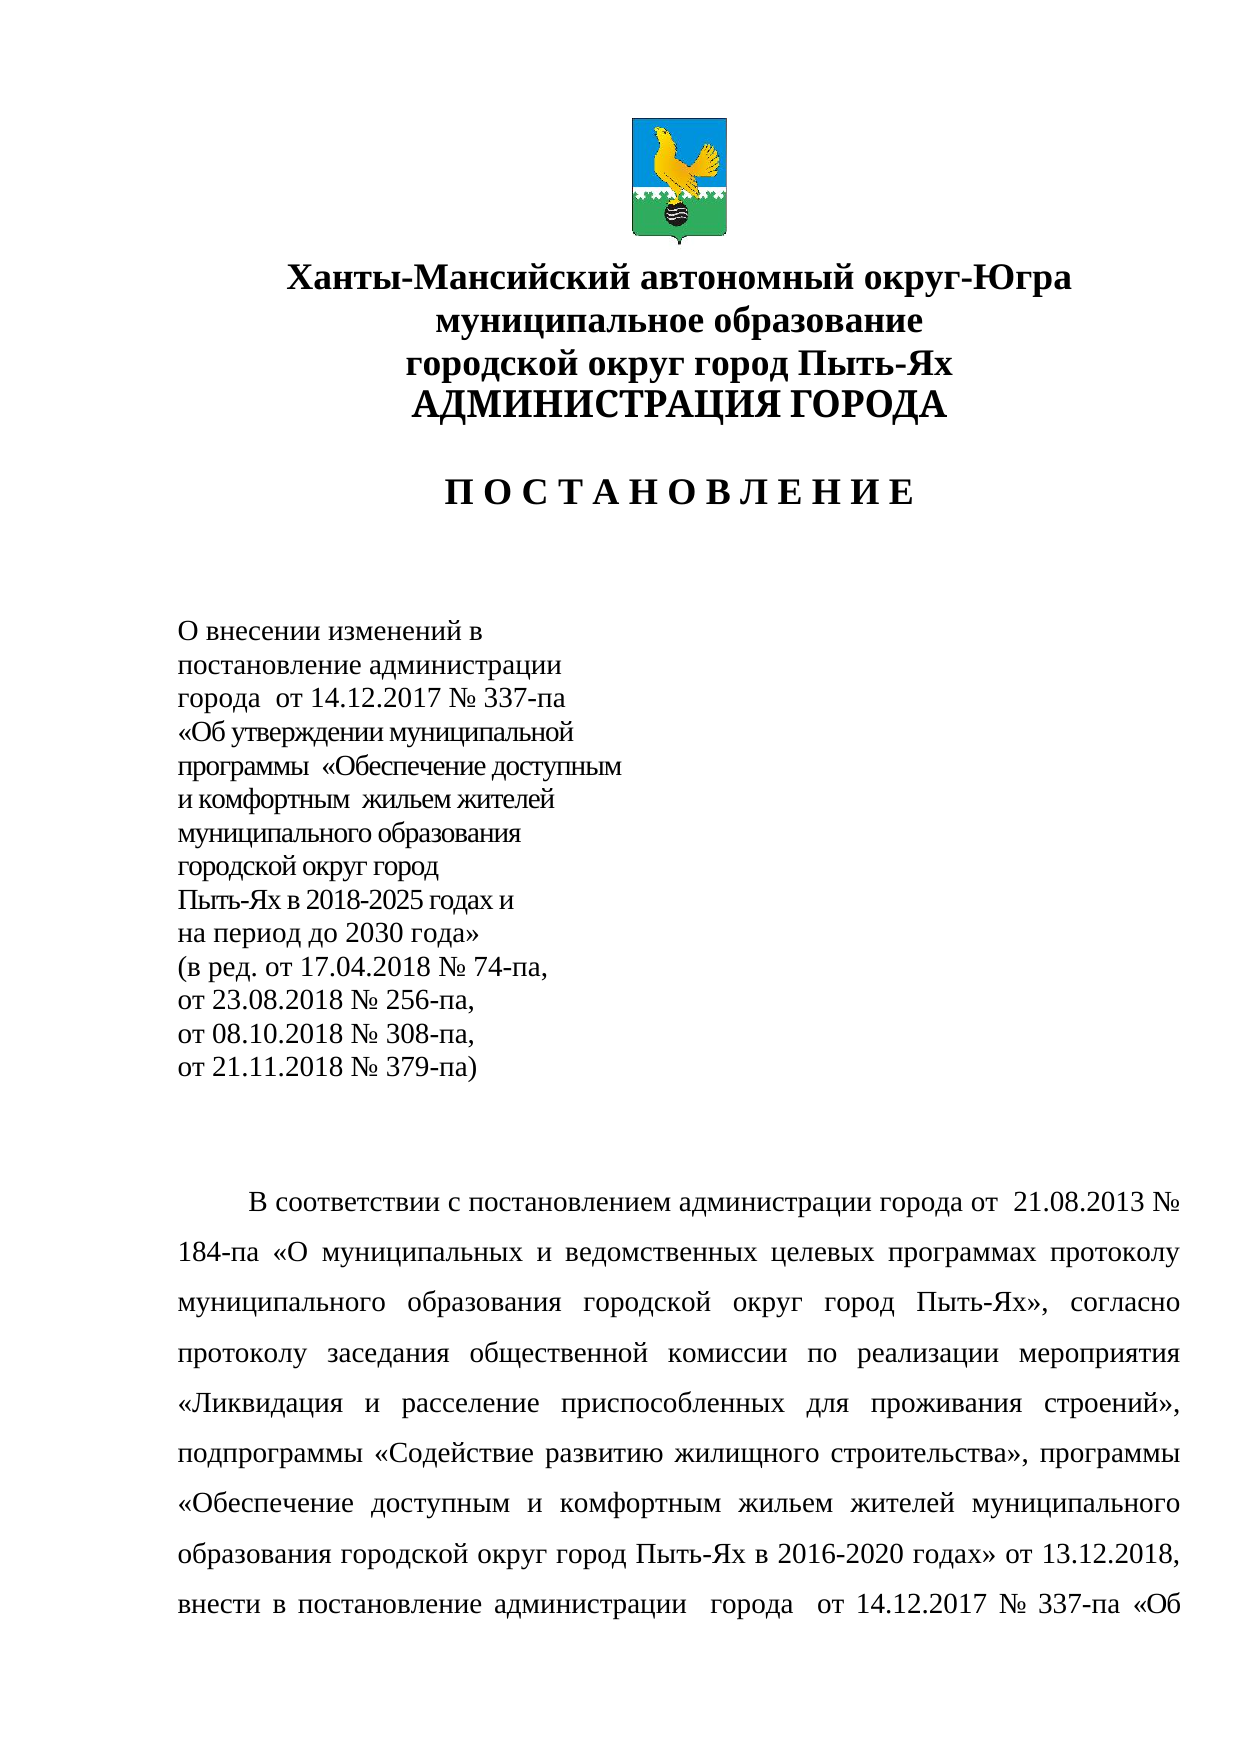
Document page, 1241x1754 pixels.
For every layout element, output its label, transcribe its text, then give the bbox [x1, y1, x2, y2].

picture [632, 118, 647, 130]
text городской округ город [177, 848, 1181, 882]
text постановление администрации [177, 647, 1181, 681]
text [177, 1184, 1181, 1620]
text Пыть-Ях в 2018-2025 годах и [177, 882, 1181, 915]
text и комфортным жильем жителей [177, 781, 1181, 815]
text городской округ город Пыть-Ях [177, 340, 1181, 383]
text «Об утверждении муниципальной [177, 714, 1181, 748]
text от 23.08.2018 № 256-па, [177, 982, 1181, 1016]
picture [632, 118, 727, 254]
text от 08.10.2018 № 308-па, [177, 1016, 1181, 1049]
subtitle АДМИНИСТРАЦИЯ ГОРОДА [177, 383, 1181, 427]
text на период до 2030 года» [177, 915, 1181, 949]
text муниципального образования [177, 815, 1181, 848]
text Ханты-Мансийский автономный округ-Югра [177, 254, 1181, 297]
text О внесении изменений в [177, 613, 1181, 647]
text от 21.11.2018 № 379-па) [177, 1049, 1181, 1083]
text муниципальное образование [177, 297, 1181, 340]
text программы «Обеспечение доступным [177, 748, 1181, 781]
text (в ред. от 17.04.2018 № 74-па, [177, 949, 1181, 982]
text города от 14.12.2017 № 337-па [177, 681, 1181, 714]
text П О С Т А Н О В Л Е Н И Е [177, 470, 1181, 513]
